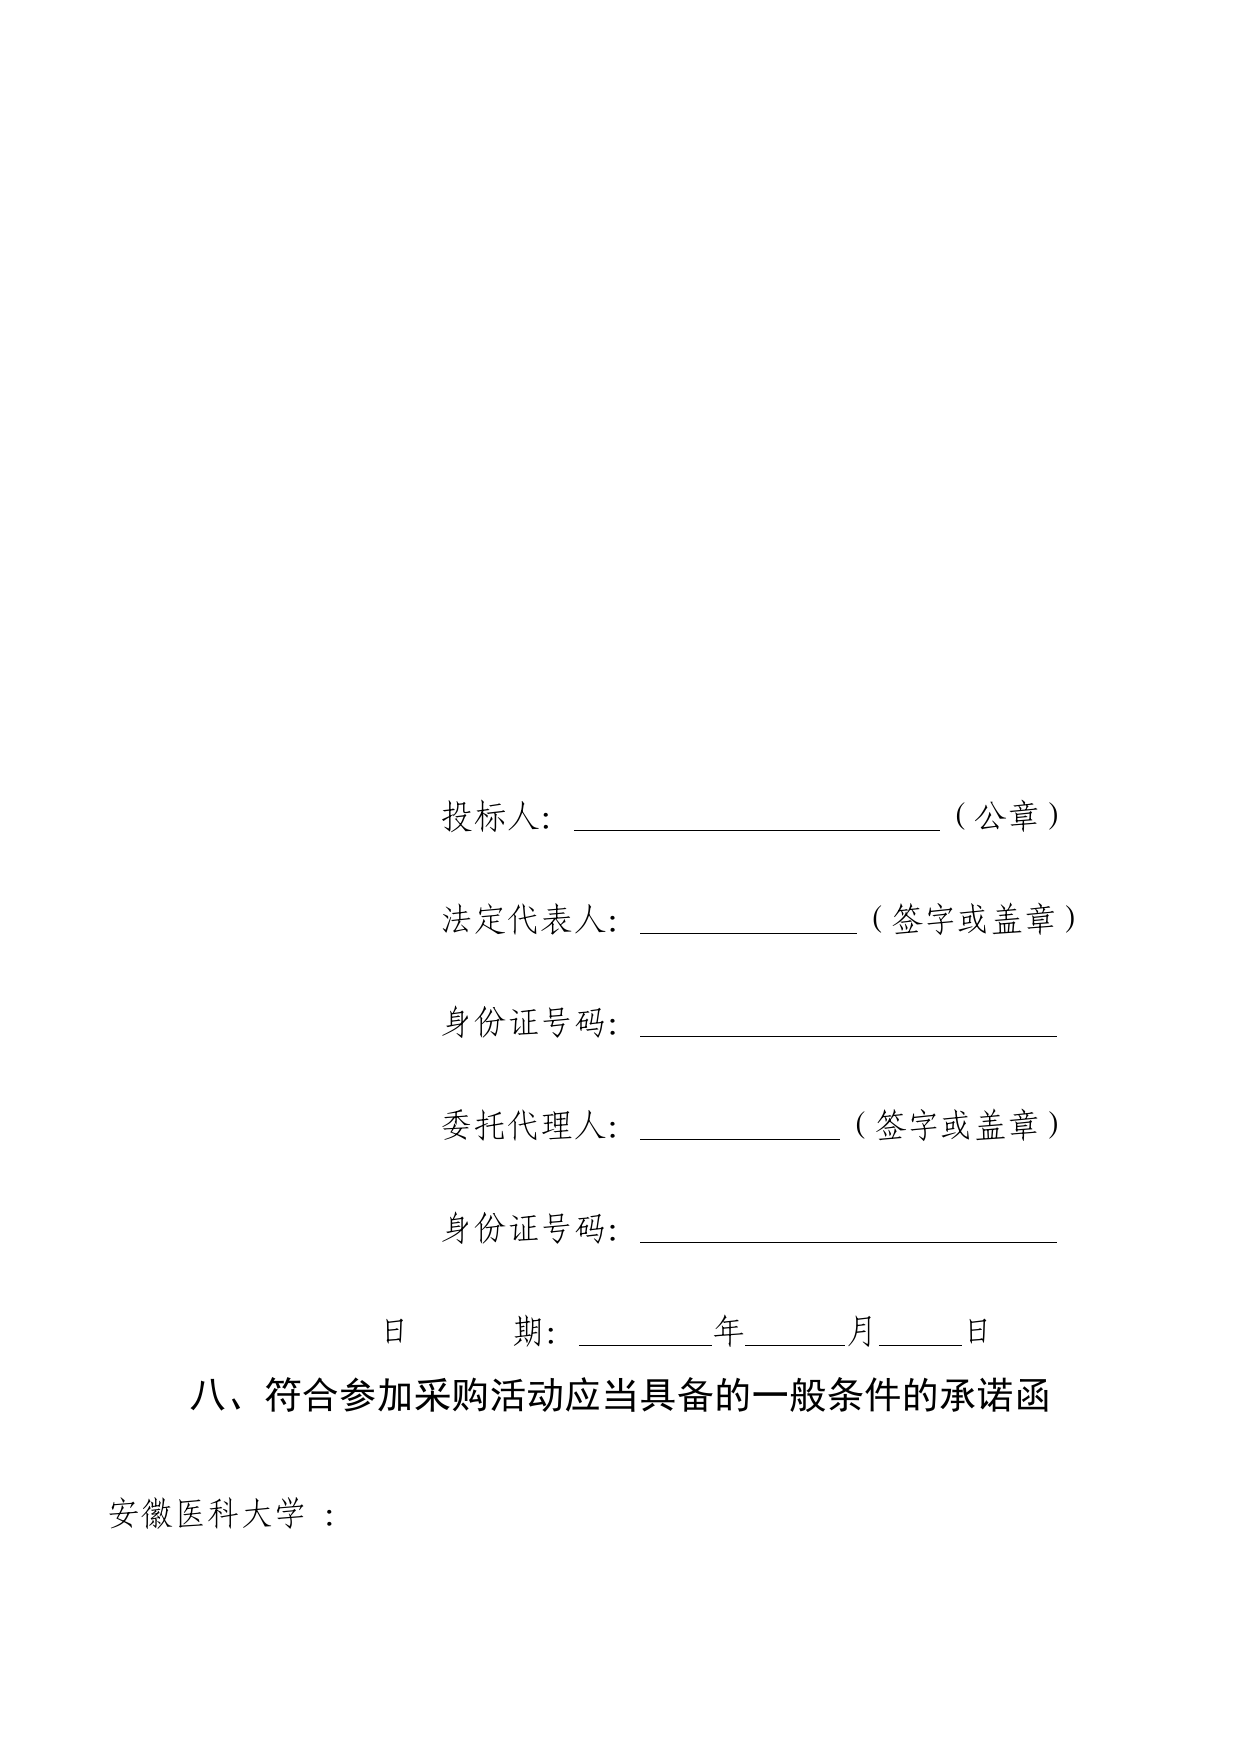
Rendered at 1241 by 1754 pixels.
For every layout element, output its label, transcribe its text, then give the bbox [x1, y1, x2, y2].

text 投标人： （公章） [107, 782, 1133, 847]
text 委托代理人： （签字或盖章） [107, 1091, 1133, 1156]
text 日 期： 年 月 日 [107, 1297, 1133, 1362]
text 法定代表人： （签字或盖章） [107, 885, 1133, 950]
text 八、符合参加采购活动应当具备的一般条件的承诺函 [107, 1362, 1133, 1420]
text 身份证号码： [107, 988, 1133, 1053]
text 身份证号码： [107, 1194, 1133, 1259]
text 安徽医科大学 ： [107, 1479, 1133, 1544]
